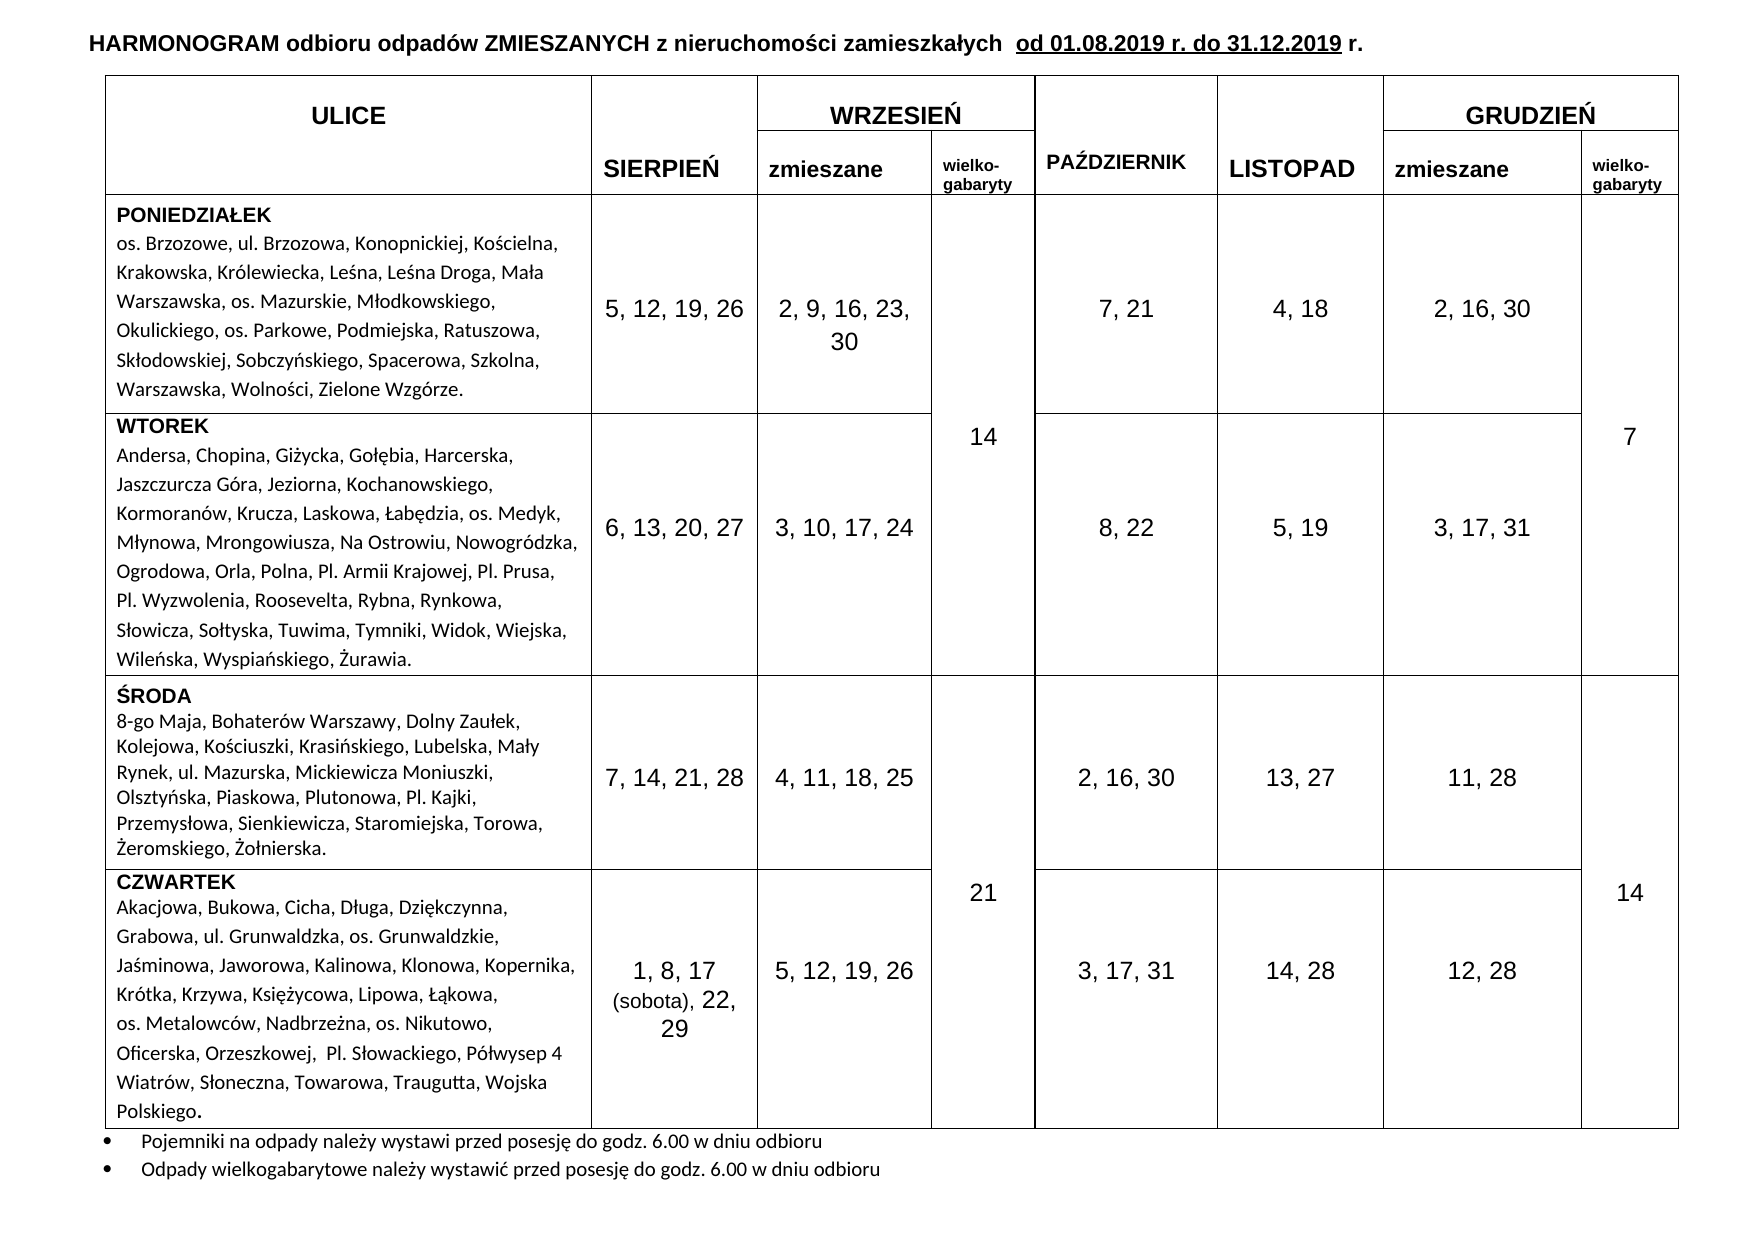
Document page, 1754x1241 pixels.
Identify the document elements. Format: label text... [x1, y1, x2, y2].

list Pojemniki na odpady należy wystawi przed posesję do godz. 6.00 w dniu odbioru [103, 1128, 1695, 1154]
table_cell 8, 22 [1036, 414, 1217, 675]
table_cell CZWARTEK Akacjowa, Bukowa, Cicha, Długa, Dziękczynna, Grabowa, ul. Grunwaldzka, os. Grunwaldzkie, Jaśminowa, Jaworowa, Kalinowa, Klonowa, Kopernika, Krótka, Krzywa, Księżycowa, Lipowa, Łąkowa, os. Metalowców, Nadbrzeżna, os. Nikutowo, Oficerska, Orzeszkowej, Pl. Słowackiego, Półwysep 4 Wiatrów, Słoneczna, Towarowa, Traugutta, Wojska Polskiego. [106, 870, 591, 1127]
table_cell zmieszane [758, 131, 931, 194]
table_cell wielkogabaryty [1582, 131, 1678, 194]
table_cell 4, 11, 18, 25 [758, 676, 931, 869]
table_cell 5, 19 [1218, 414, 1383, 675]
table_cell 3, 17, 31 [1384, 414, 1581, 675]
text HARMONOGRAM odbioru odpadów ZMIESZANYCH z nieruchomości zamieszkałych od 01.08.2019 r. do 31.12.2019 r. [89, 29, 1695, 56]
table_cell 13, 27 [1218, 676, 1383, 869]
table_cell 12, 28 [1384, 870, 1581, 1127]
table_cell 7 [1582, 195, 1678, 675]
table_cell 3, 10, 17, 24 [758, 414, 931, 675]
table_header WRZESIEŃ [758, 76, 1034, 129]
list Odpady wielkogabarytowe należy wystawić przed posesję do godz. 6.00 w dniu odbioru [103, 1156, 1695, 1181]
table_cell 2, 16, 30 [1384, 195, 1581, 413]
table_header ULICE [106, 76, 591, 194]
table_cell 5, 12, 19, 26 [592, 195, 757, 413]
table_cell WTOREK Andersa, Chopina, Giżycka, Gołębia, Harcerska, Jaszczurcza Góra, Jeziorna, Kochanowskiego, Kormoranów, Krucza, Laskowa, Łabędzia, os. Medyk, Młynowa, Mrongowiusza, Na Ostrowiu, Nowogródzka, Ogrodowa, Orla, Polna, Pl. Armii Krajowej, Pl. Prusa, Pl. Wyzwolenia, Roosevelta, Rybna, Rynkowa, Słowicza, Sołtyska, Tuwima, Tymniki, Widok, Wiejska, Wileńska, Wyspiańskiego, Żurawia. [106, 414, 591, 675]
table_cell 14 [1582, 676, 1678, 1127]
table_cell 2, 16, 30 [1036, 676, 1217, 869]
table_cell 14 [932, 195, 1034, 675]
table_cell 14, 28 [1218, 870, 1383, 1127]
table_cell 7, 14, 21, 28 [592, 676, 757, 869]
table_cell zmieszane [1384, 131, 1581, 194]
table_cell PONIEDZIAŁEK os. Brzozowe, ul. Brzozowa, Konopnickiej, Kościelna, Krakowska, Królewiecka, Leśna, Leśna Droga, Mała Warszawska, os. Mazurskie, Młodkowskiego, Okulickiego, os. Parkowe, Podmiejska, Ratuszowa, Skłodowskiej, Sobczyńskiego, Spacerowa, Szkolna, Warszawska, Wolności, Zielone Wzgórze. [106, 195, 591, 413]
table_header GRUDZIEŃ [1384, 76, 1678, 129]
table_cell wielko- gabaryty [932, 131, 1034, 194]
table_header PAŹDZIERNIK [1036, 76, 1217, 194]
table_header SIERPIEŃ [592, 76, 757, 194]
table_cell 7, 21 [1036, 195, 1217, 413]
table_cell 4, 18 [1218, 195, 1383, 413]
table_cell 11, 28 [1384, 676, 1581, 869]
table_cell 1, 8, 17 (sobota), 22, 29 [592, 870, 757, 1127]
table_cell 3, 17, 31 [1036, 870, 1217, 1127]
table_header LISTOPAD [1218, 76, 1383, 194]
table_cell 5, 12, 19, 26 [758, 870, 931, 1127]
table_cell 6, 13, 20, 27 [592, 414, 757, 675]
table_cell 2, 9, 16, 23, 30 [758, 195, 931, 413]
table_cell 21 [932, 676, 1034, 1127]
table_cell ŚRODA 8-go Maja, Bohaterów Warszawy, Dolny Zaułek, Kolejowa, Kościuszki, Krasińskiego, Lubelska, Mały Rynek, ul. Mazurska, Mickiewicza Moniuszki, Olsztyńska, Piaskowa, Plutonowa, Pl. Kajki, Przemysłowa, Sienkiewicza, Staromiejska, Torowa, Żeromskiego, Żołnierska. [106, 676, 591, 869]
